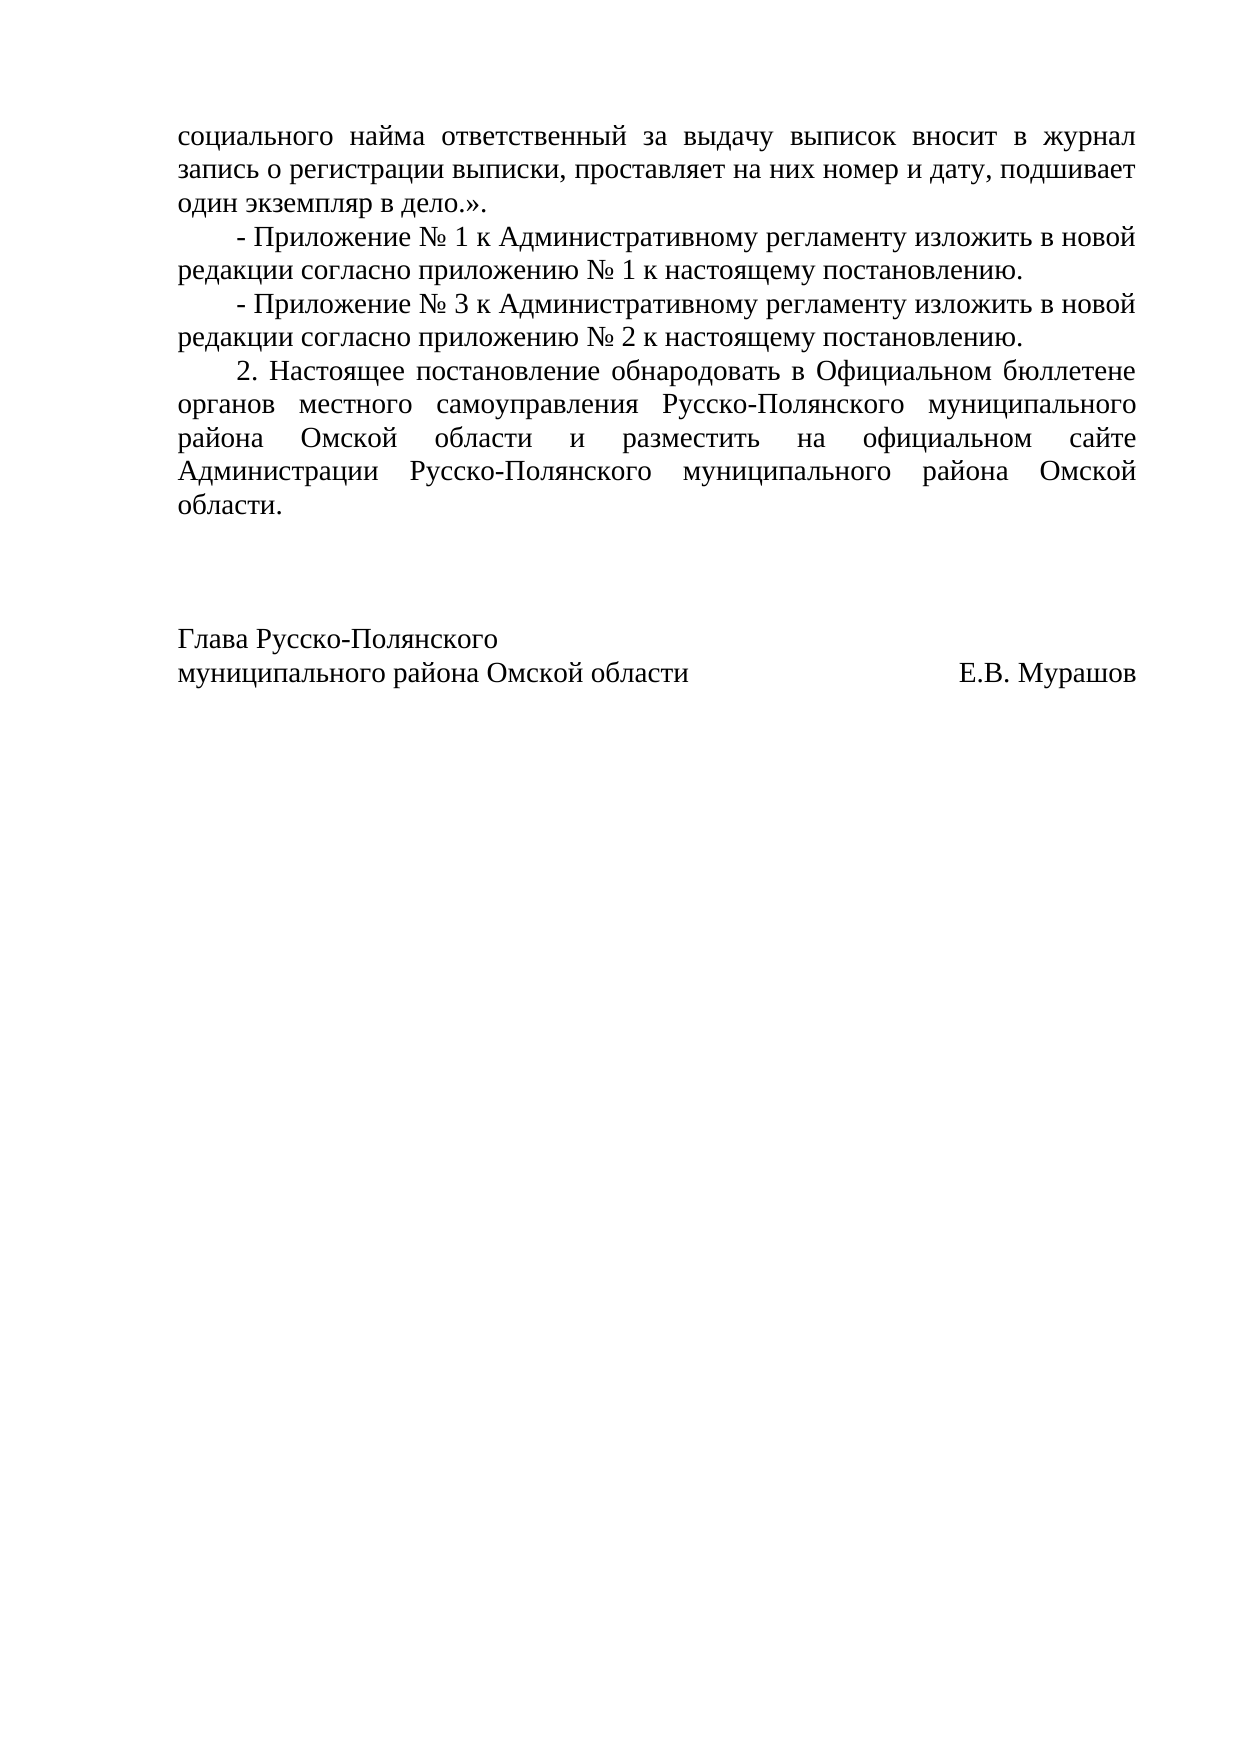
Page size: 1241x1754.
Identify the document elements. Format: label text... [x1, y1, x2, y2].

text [177, 118, 1137, 219]
list - Приложение № 1 к Административному регламенту изложить в новой редакции согласно приложению № 1 к настоящему постановлению. [177, 219, 1137, 286]
list - Приложение № 3 к Административному регламенту изложить в новой редакции согласно приложению № 2 к настоящему постановлению. [177, 286, 1137, 353]
list муниципального района Омской области Е.В. Мурашов [177, 655, 1137, 688]
list Глава Русско-Полянского [177, 621, 1137, 655]
list 2. Настоящее постановление обнародовать в Официальном бюллетене органов местного самоуправления Русско-Полянского муниципального района Омской области и разместить на официальном сайте Администрации Русско-Полянского муниципального района Омской области. [177, 353, 1137, 521]
